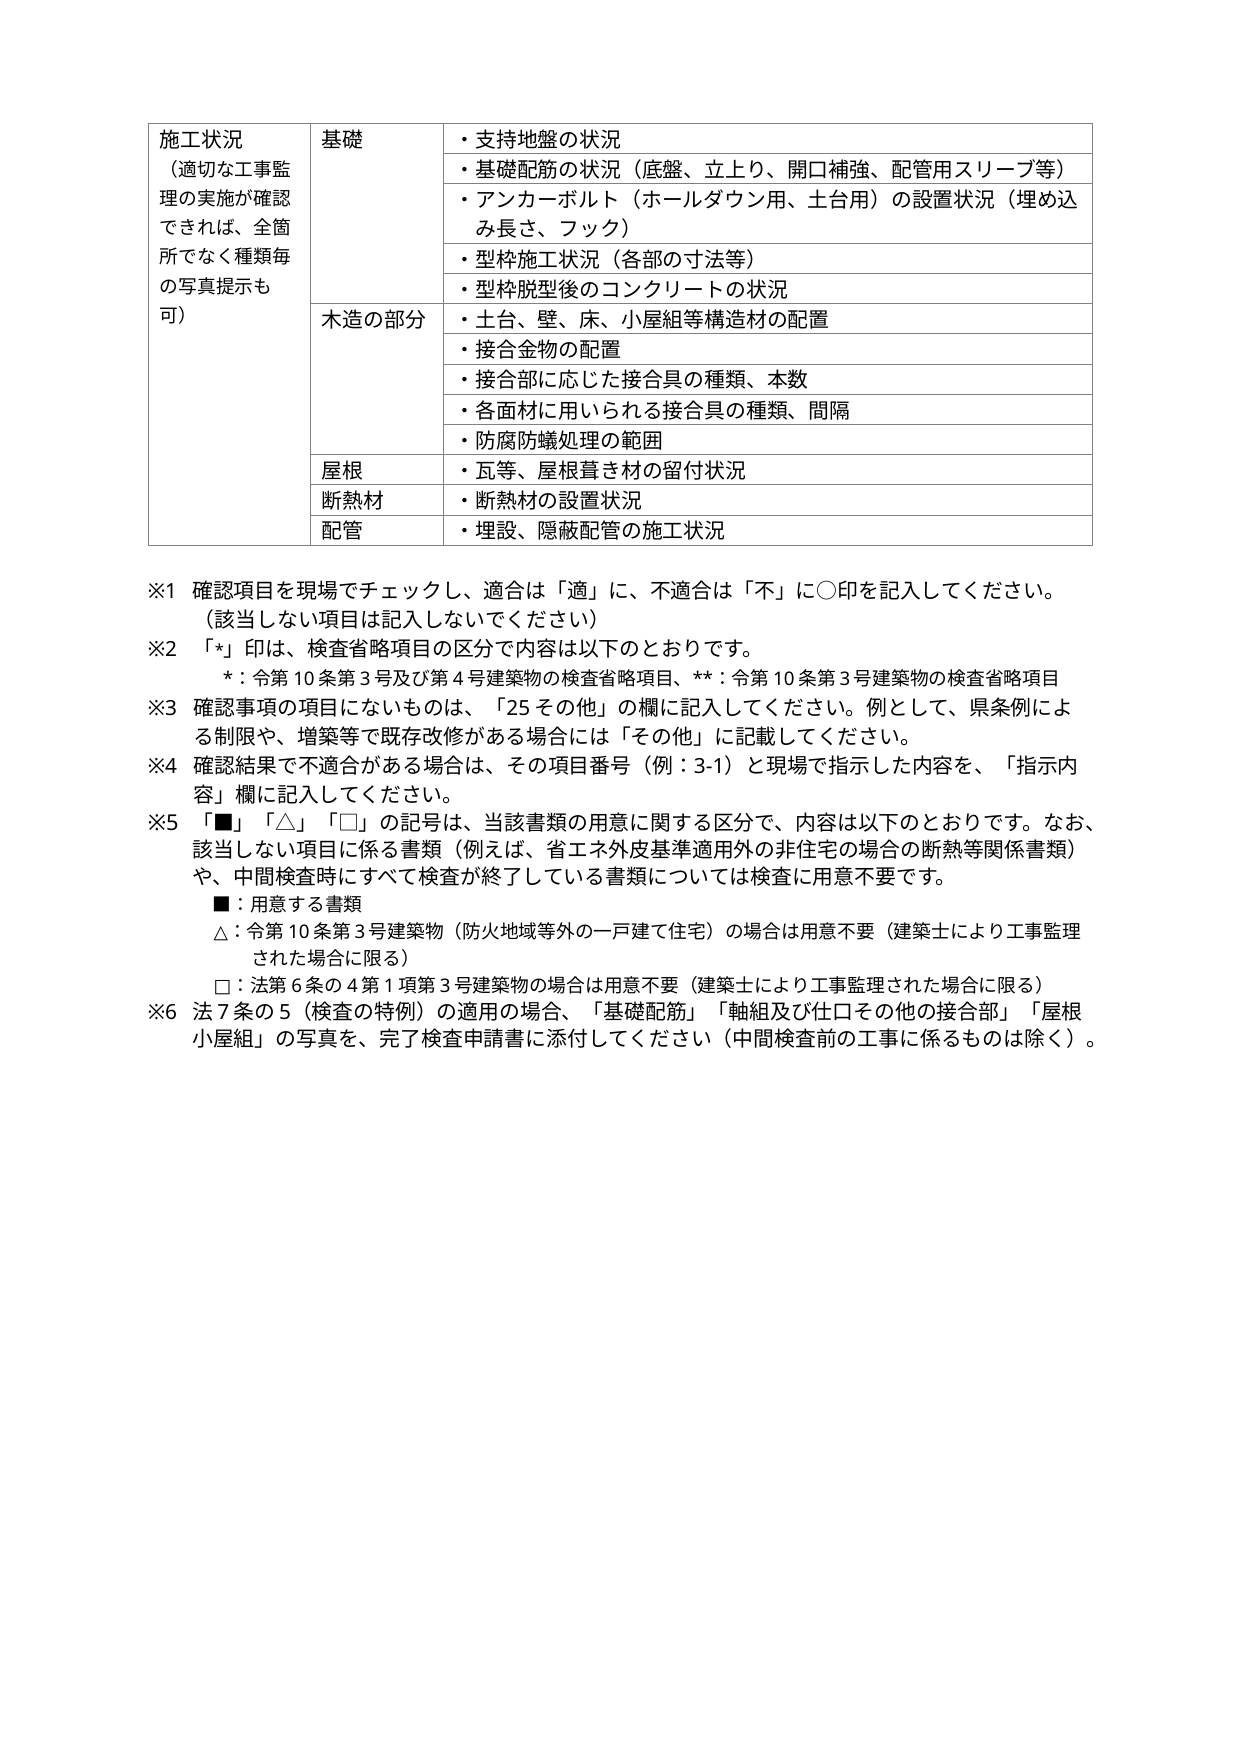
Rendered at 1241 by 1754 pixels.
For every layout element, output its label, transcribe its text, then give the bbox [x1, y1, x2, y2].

table_cell ・接合部に応じた接合具の種類、本数 [444, 365, 1092, 394]
table_cell 施工状況 （適切な工事監理の実施が確認できれば、全箇所でなく種類毎の写真提示も可） [149, 124, 310, 545]
list 確認結果で不適合がある場合は、その項目番号（例：3-1）と現場で指示した内容を、「指示内容」欄に記入してください。 [148, 750, 1092, 808]
table_cell 屋根 [311, 455, 443, 484]
table_cell ・防腐防蟻処理の範囲 [444, 425, 1092, 454]
list 確認事項の項目にないものは、「25その他」の欄に記入してください。例として、県条例による制限や、増築等で既存改修がある場合には「その他」に記載してください。 [148, 692, 1092, 750]
table_cell 断熱材 [311, 485, 443, 514]
table_cell ・アンカーボルト（ホールダウン用、土台用）の設置状況（埋め込み長さ、フック） [444, 184, 1092, 243]
list 確認項目を現場でチェックし、適合は「適」に、不適合は「不」に○印を記入してください。 [148, 575, 1092, 604]
table_cell 基礎 [311, 124, 443, 303]
table_cell ・型枠脱型後のコンクリートの状況 [444, 274, 1092, 303]
list 「*」印は、検査省略項目の区分で内容は以下のとおりです。 [148, 633, 1092, 662]
list ■：用意する書類 [194, 889, 1092, 917]
table_cell ・埋設、隠蔽配管の施工状況 [444, 516, 1092, 545]
table_cell ・接合金物の配置 [444, 334, 1092, 363]
text *：令第10条第3号及び第4号建築物の検査省略項目、**：令第10条第3号建築物の検査省略項目 [148, 662, 1092, 692]
table_cell ・断熱材の設置状況 [444, 485, 1092, 514]
list 法7条の5（検査の特例）の適用の場合、「基礎配筋」「軸組及び仕口その他の接合部」「屋根小屋組」の写真を、完了検査申請書に添付してください（中間検査前の工事に係るものは除く）。 [148, 998, 1092, 1052]
table_cell ・型枠施工状況（各部の寸法等） [444, 244, 1092, 273]
table_cell ・瓦等、屋根葺き材の留付状況 [444, 455, 1092, 484]
list （該当しない項目は記入しないでください） [194, 604, 1092, 633]
table_cell ・支持地盤の状況 [444, 124, 1092, 153]
list △：令第10条第3号建築物（防火地域等外の一戸建て住宅）の場合は用意不要（建築士により工事監理された場合に限る） [213, 917, 1092, 971]
list □：法第6条の4第1項第3号建築物の場合は用意不要（建築士により工事監理された場合に限る） [213, 971, 1092, 998]
table_cell 配管 [311, 516, 443, 545]
table_cell ・土台、壁、床、小屋組等構造材の配置 [444, 304, 1092, 333]
table_cell ・各面材に用いられる接合具の種類、間隔 [444, 395, 1092, 424]
list 「■」「△」「□」の記号は、当該書類の用意に関する区分で、内容は以下のとおりです。なお、該当しない項目に係る書類（例えば、省エネ外皮基準適用外の非住宅の場合の断熱等関係書類）や、中間検査時にすべて検査が終了している書類については検査に用意不要です。 [148, 808, 1092, 889]
table_cell ・基礎配筋の状況（底盤、立上り、開口補強、配管用スリーブ等） [444, 154, 1092, 183]
table_cell 木造の部分 [311, 304, 443, 454]
